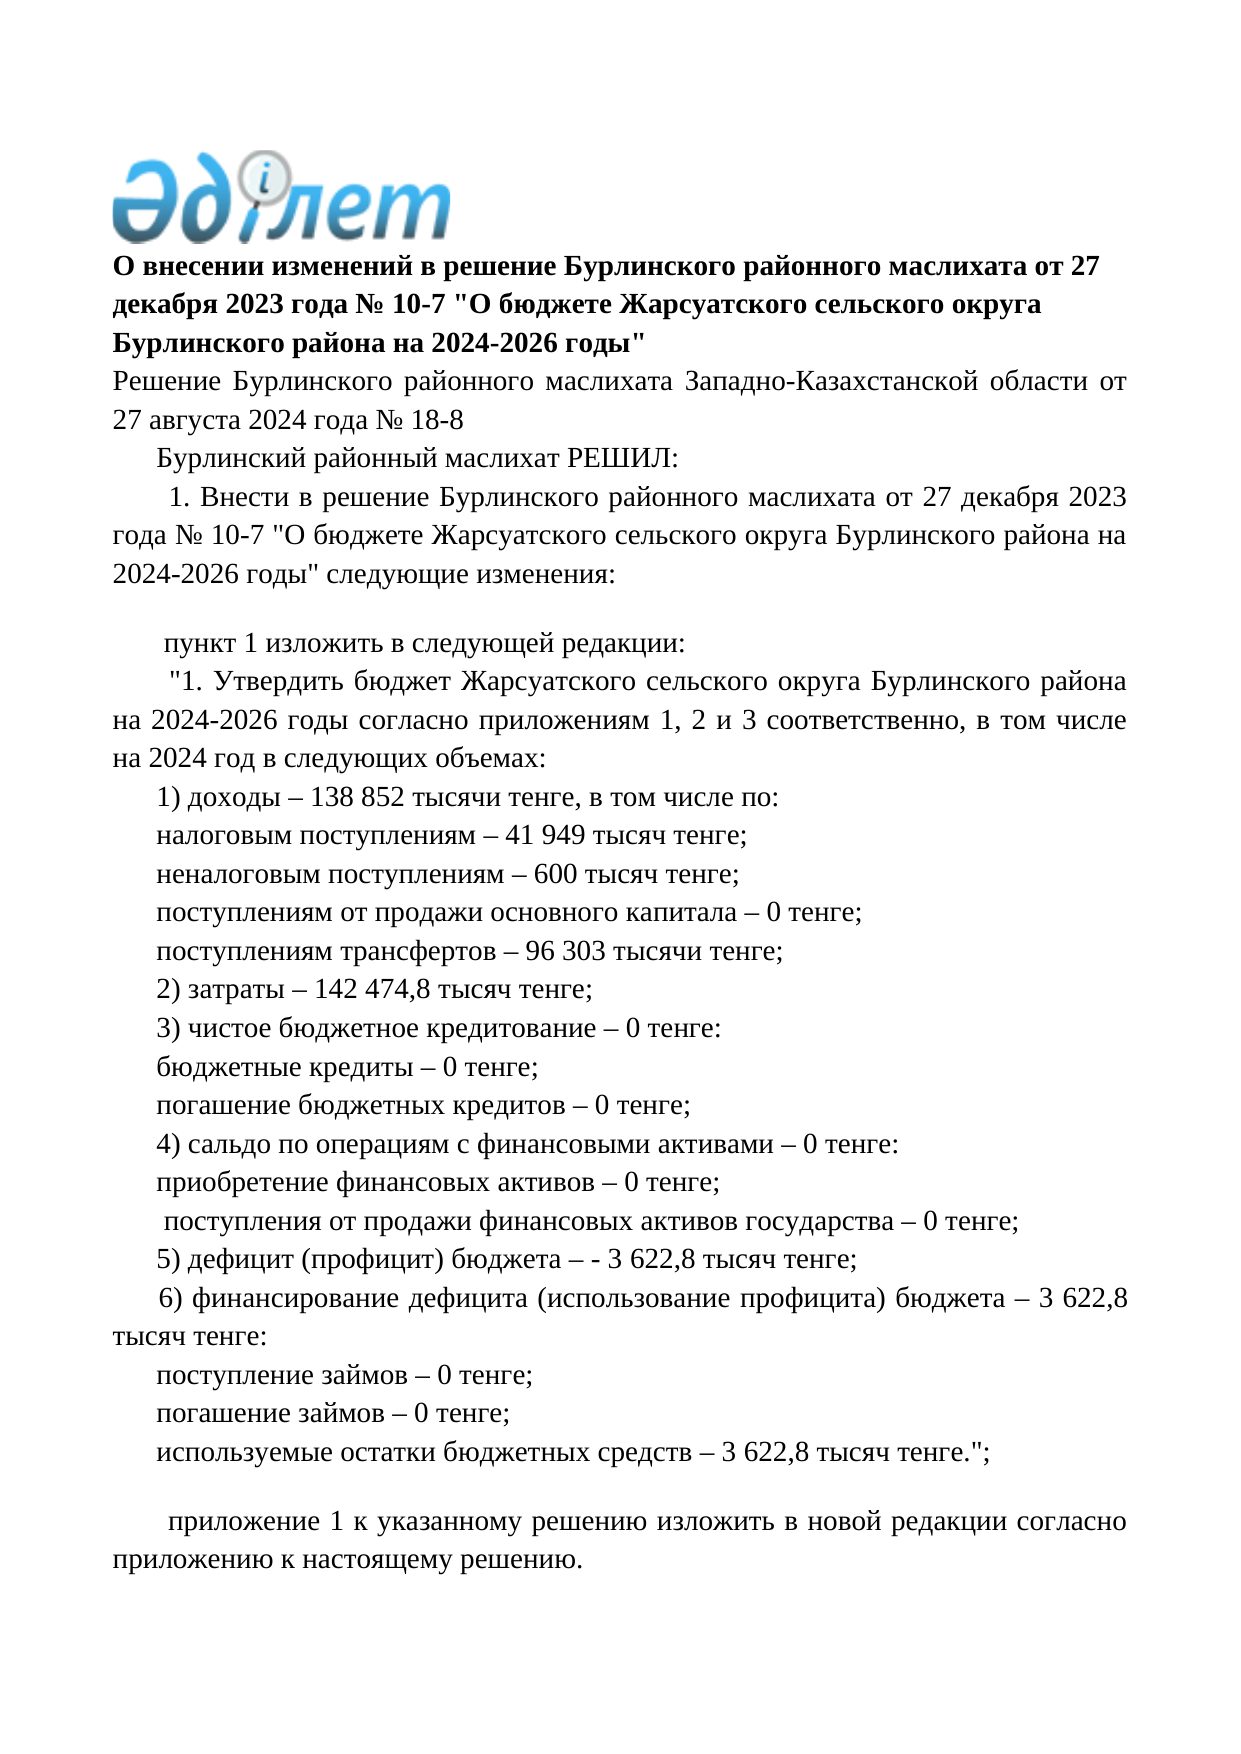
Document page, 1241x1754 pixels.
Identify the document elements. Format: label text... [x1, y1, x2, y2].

text Бурлинский районный маслихат РЕШИЛ: [112, 440, 1128, 474]
text 3) чистое бюджетное кредитование – 0 тенге: [112, 1010, 1128, 1044]
text поступлениям от продажи основного капитала – 0 тенге; [112, 894, 1128, 928]
text Решение Бурлинского районного маслихата Западно-Казахстанской области от 27 августа 2024 года № 18-8 [112, 363, 1128, 435]
text налоговым поступлениям – 41 949 тысяч тенге; [112, 817, 1128, 851]
text 5) дефицит (профицит) бюджета – - 3 622,8 тысяч тенге; [112, 1241, 1128, 1275]
text "1. Утвердить бюджет Жарсуатского сельского округа Бурлинского района на 2024-2026 годы согласно приложениям 1, 2 и 3 соответственно, в том числе на 2024 год в следующих объемах: [112, 663, 1128, 774]
text 1) доходы – 138 852 тысячи тенге, в том числе по: [112, 779, 1128, 812]
picture [112, 150, 451, 244]
text пункт 1 изложить в следующей редакции: [112, 625, 1128, 658]
text поступления от продажи финансовых активов государства – 0 тенге; [112, 1203, 1128, 1236]
text 4) сальдо по операциям с финансовыми активами – 0 тенге: [112, 1126, 1128, 1159]
text приложение 1 к указанному решению изложить в новой редакции согласно приложению к настоящему решению. [112, 1503, 1128, 1575]
text О внесении изменений в решение Бурлинского районного маслихата от 27 декабря 2023 года № 10-7 "О бюджете Жарсуатского сельского округа Бурлинского района на 2024-2026 годы" [112, 248, 1128, 358]
text погашение бюджетных кредитов – 0 тенге; [112, 1087, 1128, 1121]
text поступление займов – 0 тенге; [112, 1357, 1128, 1391]
text поступлениям трансфертов – 96 303 тысячи тенге; [112, 933, 1128, 967]
text погашение займов – 0 тенге; [112, 1396, 1128, 1429]
text используемые остатки бюджетных средств – 3 622,8 тысяч тенге."; [112, 1434, 1128, 1468]
text 2) затраты – 142 474,8 тысяч тенге; [112, 972, 1128, 1005]
text бюджетные кредиты – 0 тенге; [112, 1049, 1128, 1082]
text неналоговым поступлениям – 600 тысяч тенге; [112, 856, 1128, 889]
text 1. Внести в решение Бурлинского районного маслихата от 27 декабря 2023 года № 10-7 "О бюджете Жарсуатского сельского округа Бурлинского района на 2024-2026 годы" следующие изменения: [112, 479, 1128, 589]
text 6) финансирование дефицита (использование профицита) бюджета – 3 622,8 тысяч тенге: [112, 1280, 1128, 1352]
text приобретение финансовых активов – 0 тенге; [112, 1164, 1128, 1198]
